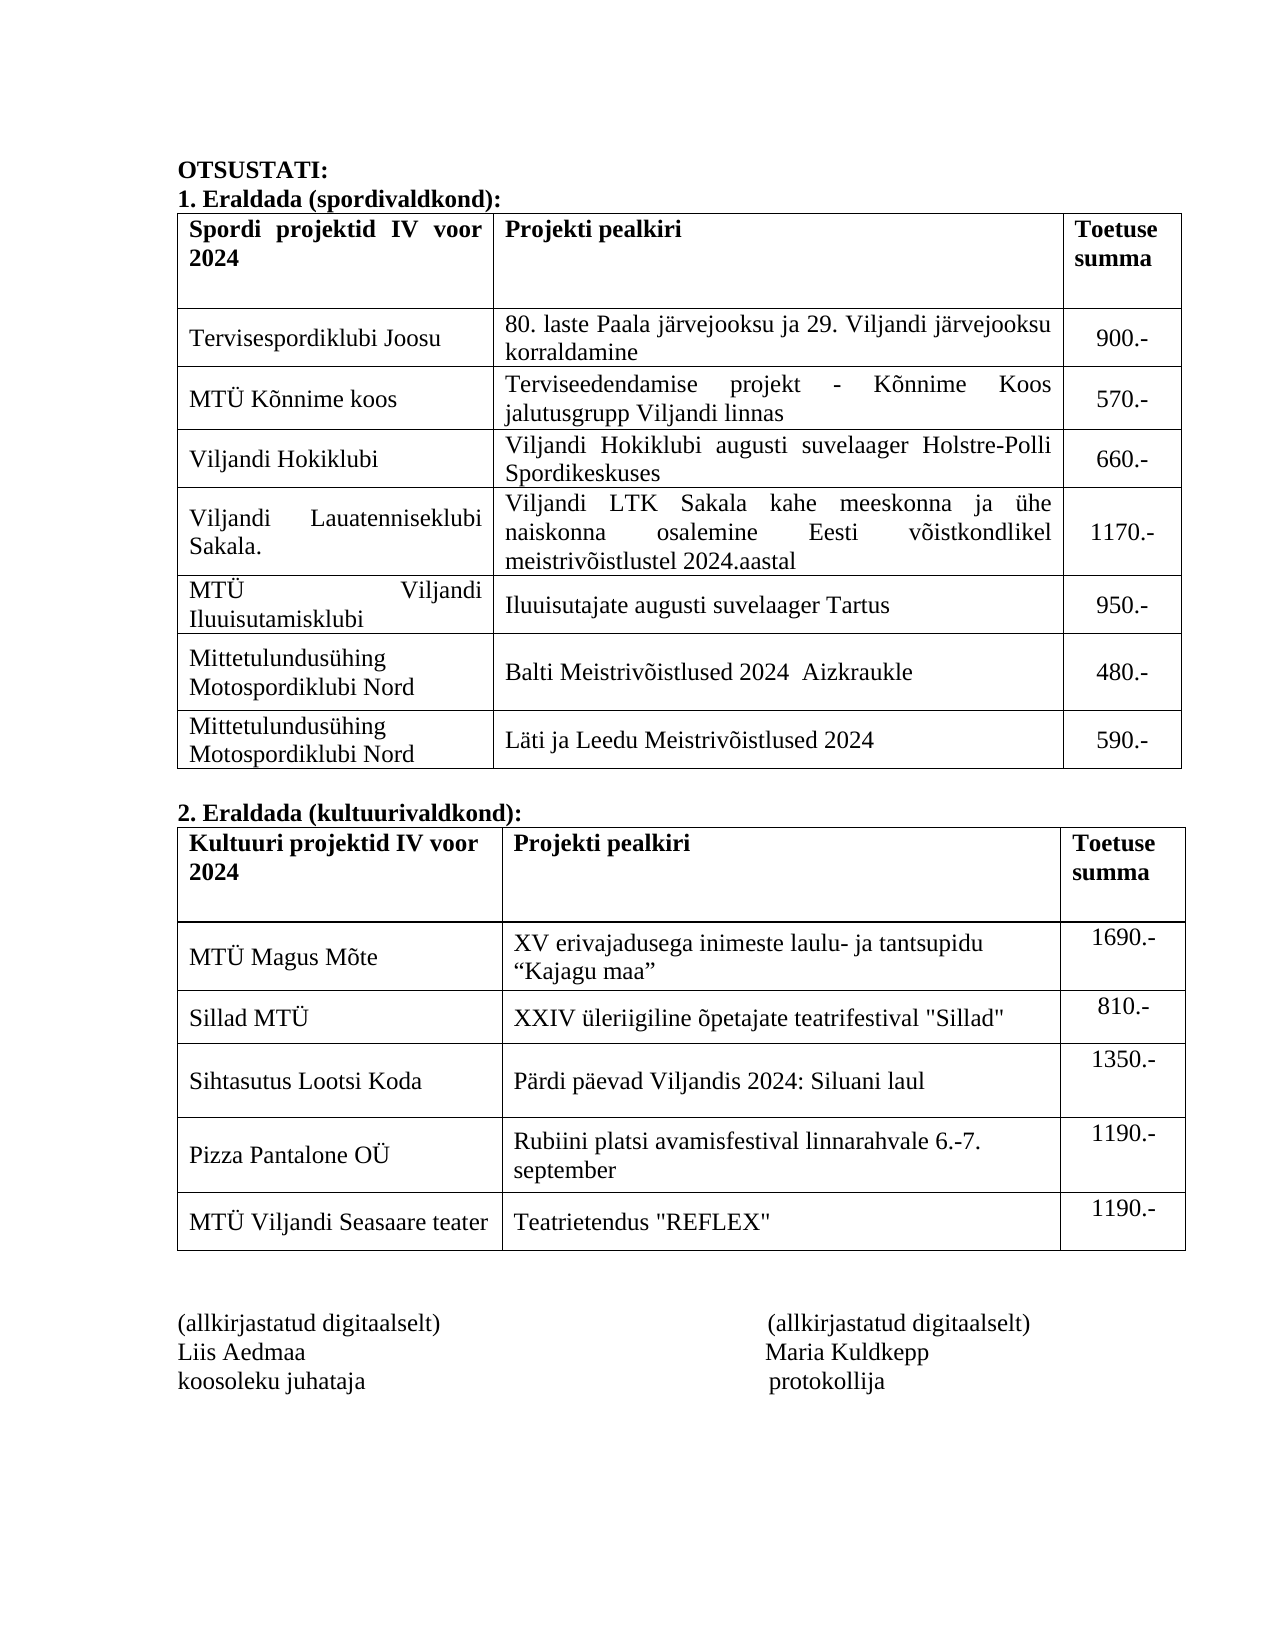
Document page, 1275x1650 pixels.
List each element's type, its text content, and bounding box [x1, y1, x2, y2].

text 1. Eraldada (spordivaldkond): [177, 184, 1186, 213]
table_cell Läti ja Leedu Meistrivõistlused 2024 [494, 711, 1063, 768]
table_cell Rubiini platsi avamisfestival linnarahvale 6.-7. september [503, 1118, 1060, 1192]
table_header Toetuse summa [1064, 214, 1181, 308]
table_cell Pärdi päevad Viljandis 2024: Siluani laul [503, 1044, 1060, 1117]
text 2. Eraldada (kultuurivaldkond): [177, 798, 1186, 827]
table_header Projekti pealkiri [503, 828, 1060, 921]
table_cell MTÜ Kõnnime koos [178, 367, 493, 429]
table_cell 570.- [1064, 367, 1181, 429]
table_cell 1190.- [1061, 1193, 1185, 1250]
table_cell Teatrietendus "REFLEX" [503, 1193, 1060, 1250]
text OTSUSTATI: [177, 155, 1186, 184]
table_cell Mittetulundusühing Motospordiklubi Nord [178, 634, 493, 710]
table_cell 1170.- [1064, 488, 1181, 574]
table_header Kultuuri projektid IV voor 2024 [178, 828, 502, 921]
table_cell 950.- [1064, 576, 1181, 633]
table_cell Sihtasutus Lootsi Koda [178, 1044, 502, 1117]
table_cell Viljandi Hokiklubi augusti suvelaager Holstre-Polli Spordikeskuses [494, 430, 1063, 487]
table_cell MTÜ Magus Mõte [178, 923, 502, 990]
table_cell 900.- [1064, 309, 1181, 366]
table_cell Viljandi Hokiklubi [178, 430, 493, 487]
table_cell Mittetulundusühing Motospordiklubi Nord [178, 711, 493, 768]
table_cell 1690.- [1061, 923, 1185, 990]
table_header Toetuse summa [1061, 828, 1185, 921]
table_cell Balti Meistrivõistlused 2024 Aizkraukle [494, 634, 1063, 710]
table_cell 810.- [1061, 991, 1185, 1043]
table_cell Terviseedendamise projekt - Kõnnime Koos jalutusgrupp Viljandi linnas [494, 367, 1063, 429]
table_cell XXIV üleriigiline õpetajate teatrifestival "Sillad" [503, 991, 1060, 1043]
table_header Spordi projektid IV voor 2024 [178, 214, 493, 308]
text koosoleku juhataja protokollija [177, 1366, 1186, 1395]
table_cell Tervisespordiklubi Joosu [178, 309, 493, 366]
table_cell MTÜ Viljandi Seasaare teater [178, 1193, 502, 1250]
table_cell Iluuisutajate augusti suvelaager Tartus [494, 576, 1063, 633]
table_cell Sillad MTÜ [178, 991, 502, 1043]
table_cell Pizza Pantalone OÜ [178, 1118, 502, 1192]
table_cell MTÜ Viljandi Iluuisutamisklubi [178, 576, 493, 633]
table_cell 590.- [1064, 711, 1181, 768]
text (allkirjastatud digitaalselt) (allkirjastatud digitaalselt) [177, 1308, 1186, 1337]
table_cell 1190.- [1061, 1118, 1185, 1192]
table_cell Viljandi Lauatenniseklubi Sakala. [178, 488, 493, 574]
table_cell XV erivajadusega inimeste laulu- ja tantsupidu “Kajagu maa” [503, 923, 1060, 990]
table_cell 660.- [1064, 430, 1181, 487]
text Liis Aedmaa Maria Kuldkepp [177, 1337, 1186, 1366]
table_cell 1350.- [1061, 1044, 1185, 1117]
table_cell 480.- [1064, 634, 1181, 710]
table_header Projekti pealkiri [494, 214, 1063, 308]
table_cell Viljandi LTK Sakala kahe meeskonna ja ühe naiskonna osalemine Eesti võistkondlikel meistrivõistlustel 2024.aastal [494, 488, 1063, 574]
table_cell 80. laste Paala järvejooksu ja 29. Viljandi järvejooksu korraldamine [494, 309, 1063, 366]
